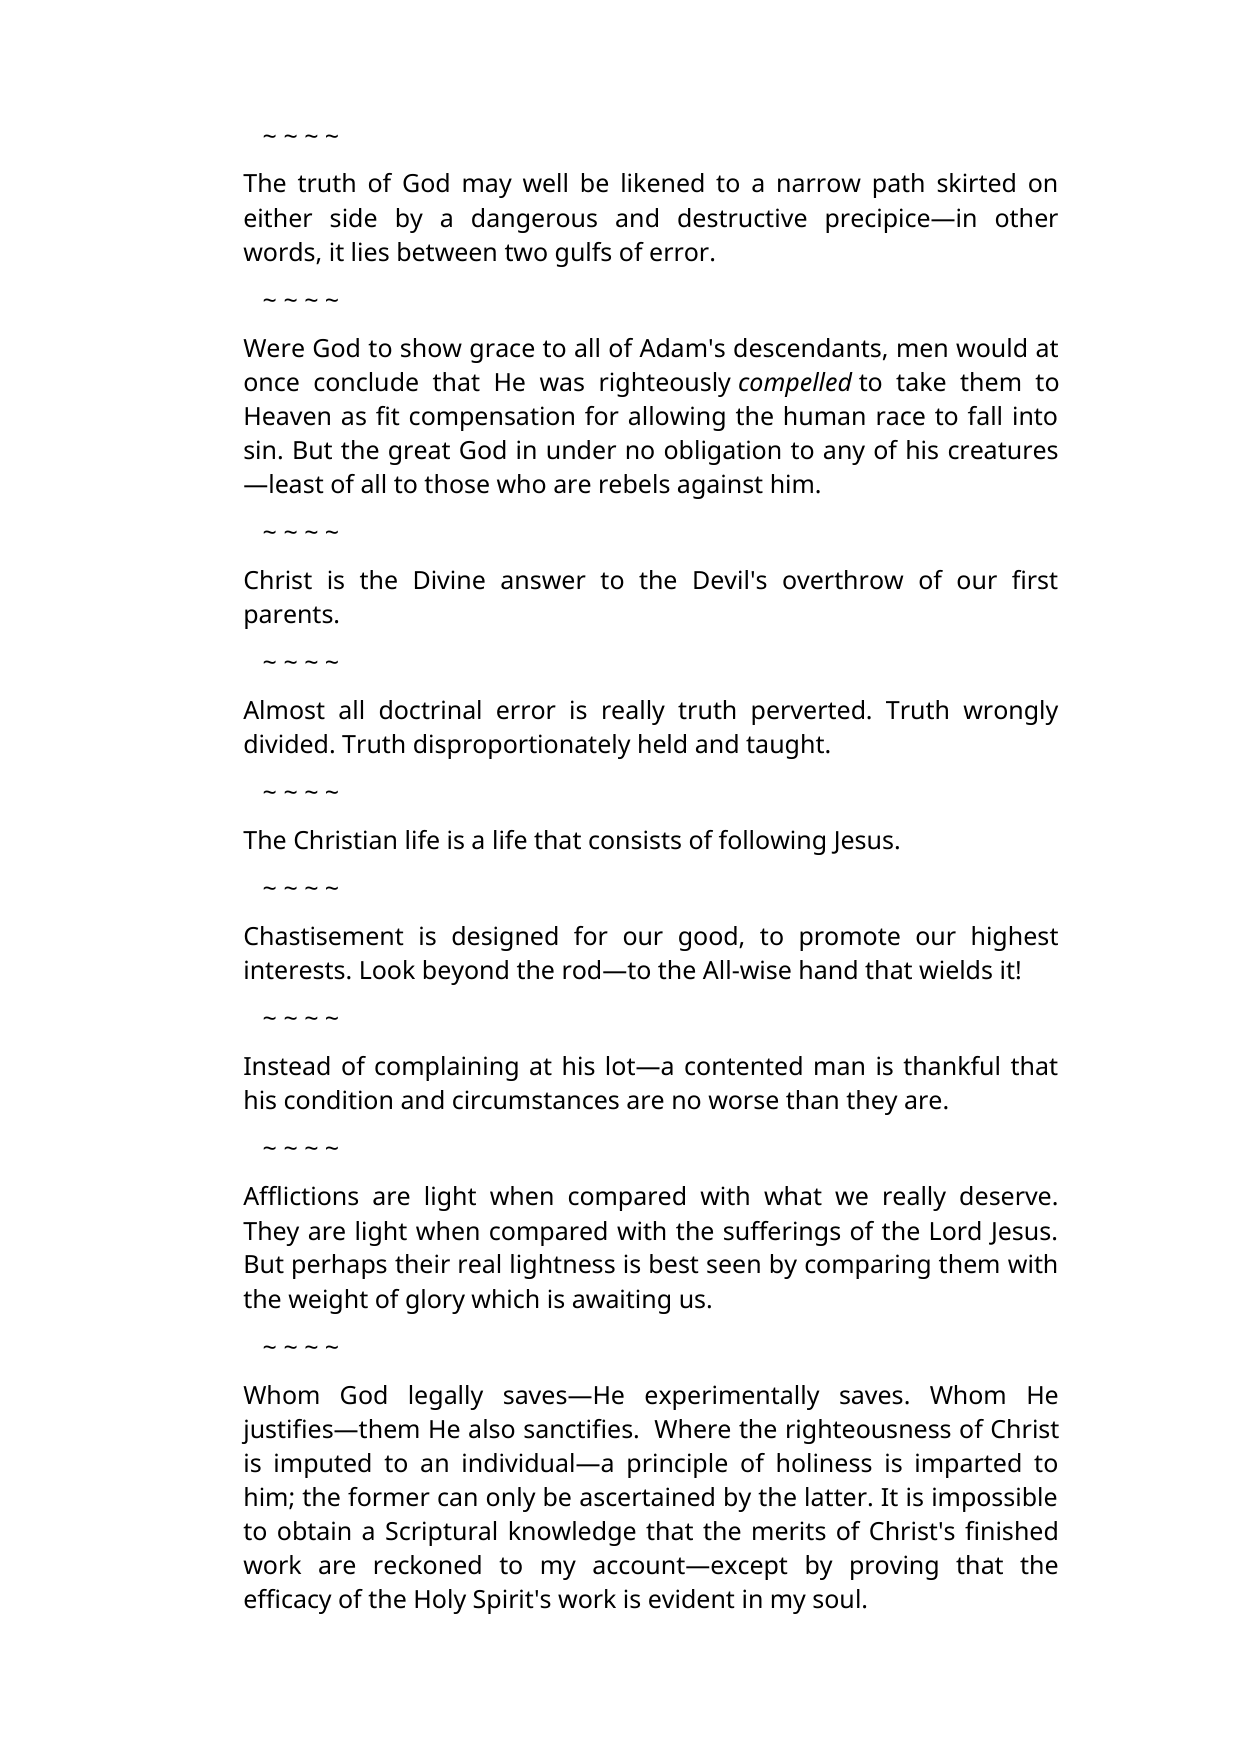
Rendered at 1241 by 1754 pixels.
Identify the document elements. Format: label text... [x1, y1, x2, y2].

text Whom God legally saves—He experimentally saves. Whom He justifies—them He also sanctifies. Where the righteousness of Christ is imputed to an individual—a principle of holiness is imparted to him; the former can only be ascertained by the latter. It is impossible to obtain a Scriptural knowledge that the merits of Christ's finished work are reckoned to my account—except by proving that the efficacy of the Holy Spirit's work is evident in my soul. [243, 1377, 1059, 1616]
text Afflictions are light when compared with what we really deserve. They are light when compared with the sufferings of the Lord Jesus. But perhaps their real lightness is best seen by comparing them with the weight of glory which is awaiting us. [243, 1179, 1059, 1315]
text Chastisement is designed for our good, to promote our highest interests. Look beyond the rod—to the All-wise hand that wields it! [243, 919, 1059, 987]
text The Christian life is a life that consists of following Jesus. [243, 823, 1059, 857]
text ~ ~ ~ ~ [243, 1329, 1059, 1363]
text ~ ~ ~ ~ [243, 775, 1059, 809]
text Were God to show grace to all of Adam's descendants, men would at once conclude that He was righteously compelled to take them to Heaven as fit compensation for allowing the human race to fall into sin. But the great God in under no obligation to any of his creatures—least of all to those who are rebels against him. [243, 330, 1059, 501]
text ~ ~ ~ ~ [243, 645, 1059, 679]
text ~ ~ ~ ~ [243, 1131, 1059, 1165]
text The truth of God may well be likened to a narrow path skirted on either side by a dangerous and destructive precipice—in other words, it lies between two gulfs of error. [243, 166, 1059, 268]
text ~ ~ ~ ~ [243, 282, 1059, 316]
text Christ is the Divine answer to the Devil's overthrow of our first parents. [243, 563, 1059, 631]
text ~ ~ ~ ~ [243, 1001, 1059, 1035]
text ~ ~ ~ ~ [243, 514, 1059, 549]
text ~ ~ ~ ~ [243, 118, 1059, 152]
text Almost all doctrinal error is really truth perverted. Truth wrongly divided. Truth disproportionately held and taught. [243, 693, 1059, 761]
text Instead of complaining at his lot—a contented man is thankful that his condition and circumstances are no worse than they are. [243, 1049, 1059, 1117]
text ~ ~ ~ ~ [243, 871, 1059, 905]
